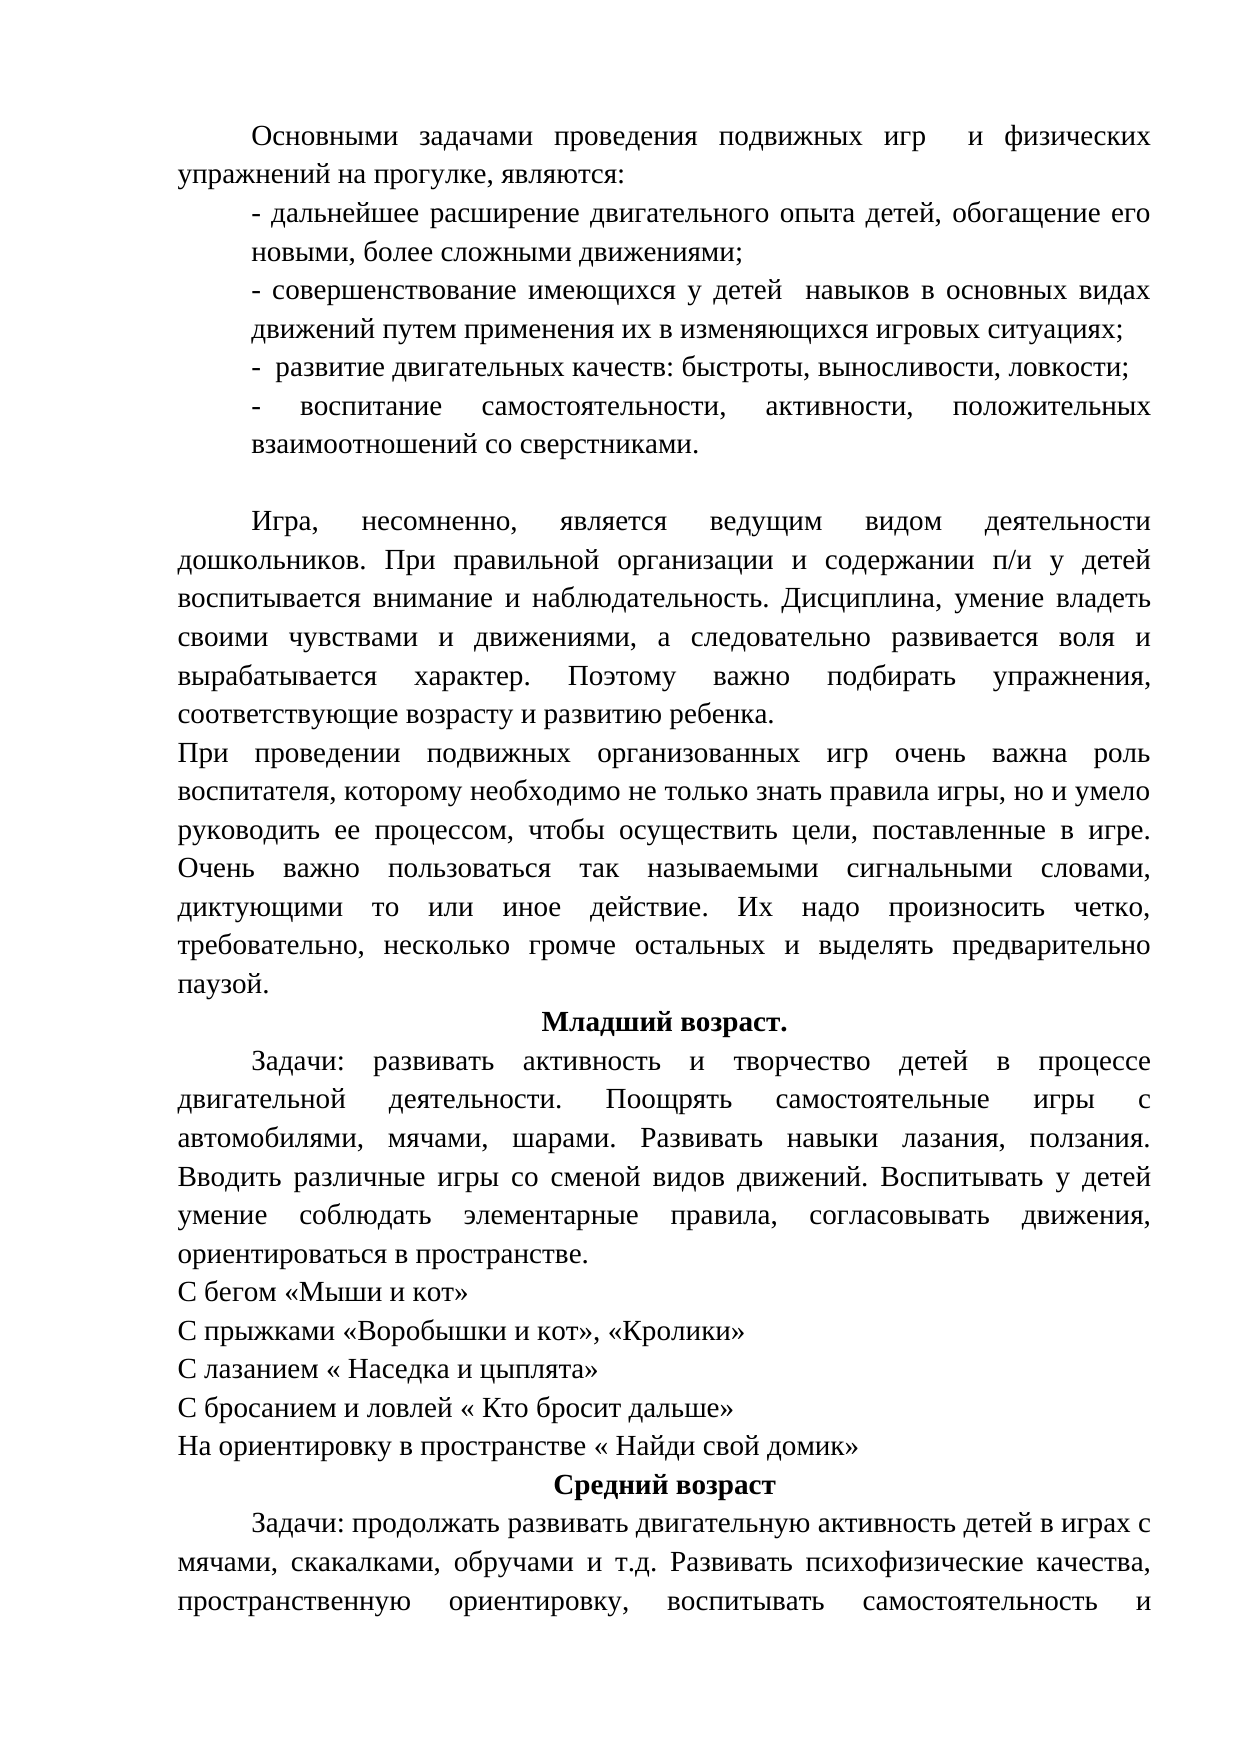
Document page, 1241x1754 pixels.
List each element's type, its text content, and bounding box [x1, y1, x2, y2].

text С лазанием « Наседка и цыплята» [177, 1351, 1152, 1385]
text С бегом «Мыши и кот» [177, 1274, 1152, 1308]
text Младший возраст. [177, 1004, 1152, 1038]
text - дальнейшее расширение двигательного опыта детей, обогащение его новыми, более сложными движениями; [251, 195, 1152, 267]
text С бросанием и ловлей « Кто бросит дальше» [177, 1390, 1152, 1423]
text На ориентировку в пространстве « Найди свой домик» [177, 1428, 1152, 1462]
text Задачи: развивать активность и творчество детей в процессе двигательной деятельности. Поощрять самостоятельные игры с автомобилями, мячами, шарами. Развивать навыки лазания, ползания. Вводить различные игры со сменой видов движений. Воспитывать у детей умение соблюдать элементарные правила, согласовывать движения, ориентироваться в пространстве. [177, 1043, 1152, 1269]
text При проведении подвижных организованных игр очень важна роль воспитателя, которому необходимо не только знать правила игры, но и умело руководить ее процессом, чтобы осуществить цели, поставленные в игре. Очень важно пользоваться так называемыми сигнальными словами, диктующими то или иное действие. Их надо произносить четко, требовательно, несколько громче остальных и выделять предварительно паузой. [177, 735, 1152, 999]
text - воспитание самостоятельности, активности, положительных взаимоотношений со сверстниками. [251, 388, 1152, 460]
text Игра, несомненно, является ведущим видом деятельности дошкольников. При правильной организации и содержании п/и у детей воспитывается внимание и наблюдательность. Дисциплина, умение владеть своими чувствами и движениями, а следовательно развивается воля и вырабатывается характер. Поэтому важно подбирать упражнения, соответствующие возрасту и развитию ребенка. [177, 503, 1152, 730]
text Средний возраст [177, 1467, 1152, 1501]
text С прыжками «Воробышки и кот», «Кролики» [177, 1313, 1152, 1346]
text - совершенствование имеющихся у детей навыков в основных видах движений путем применения их в изменяющихся игровых ситуациях; [251, 272, 1152, 344]
text - развитие двигательных качеств: быстроты, выносливости, ловкости; [177, 349, 1152, 383]
text Основными задачами проведения подвижных игр и физических упражнений на прогулке, являются: [177, 118, 1152, 190]
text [177, 1506, 1152, 1616]
